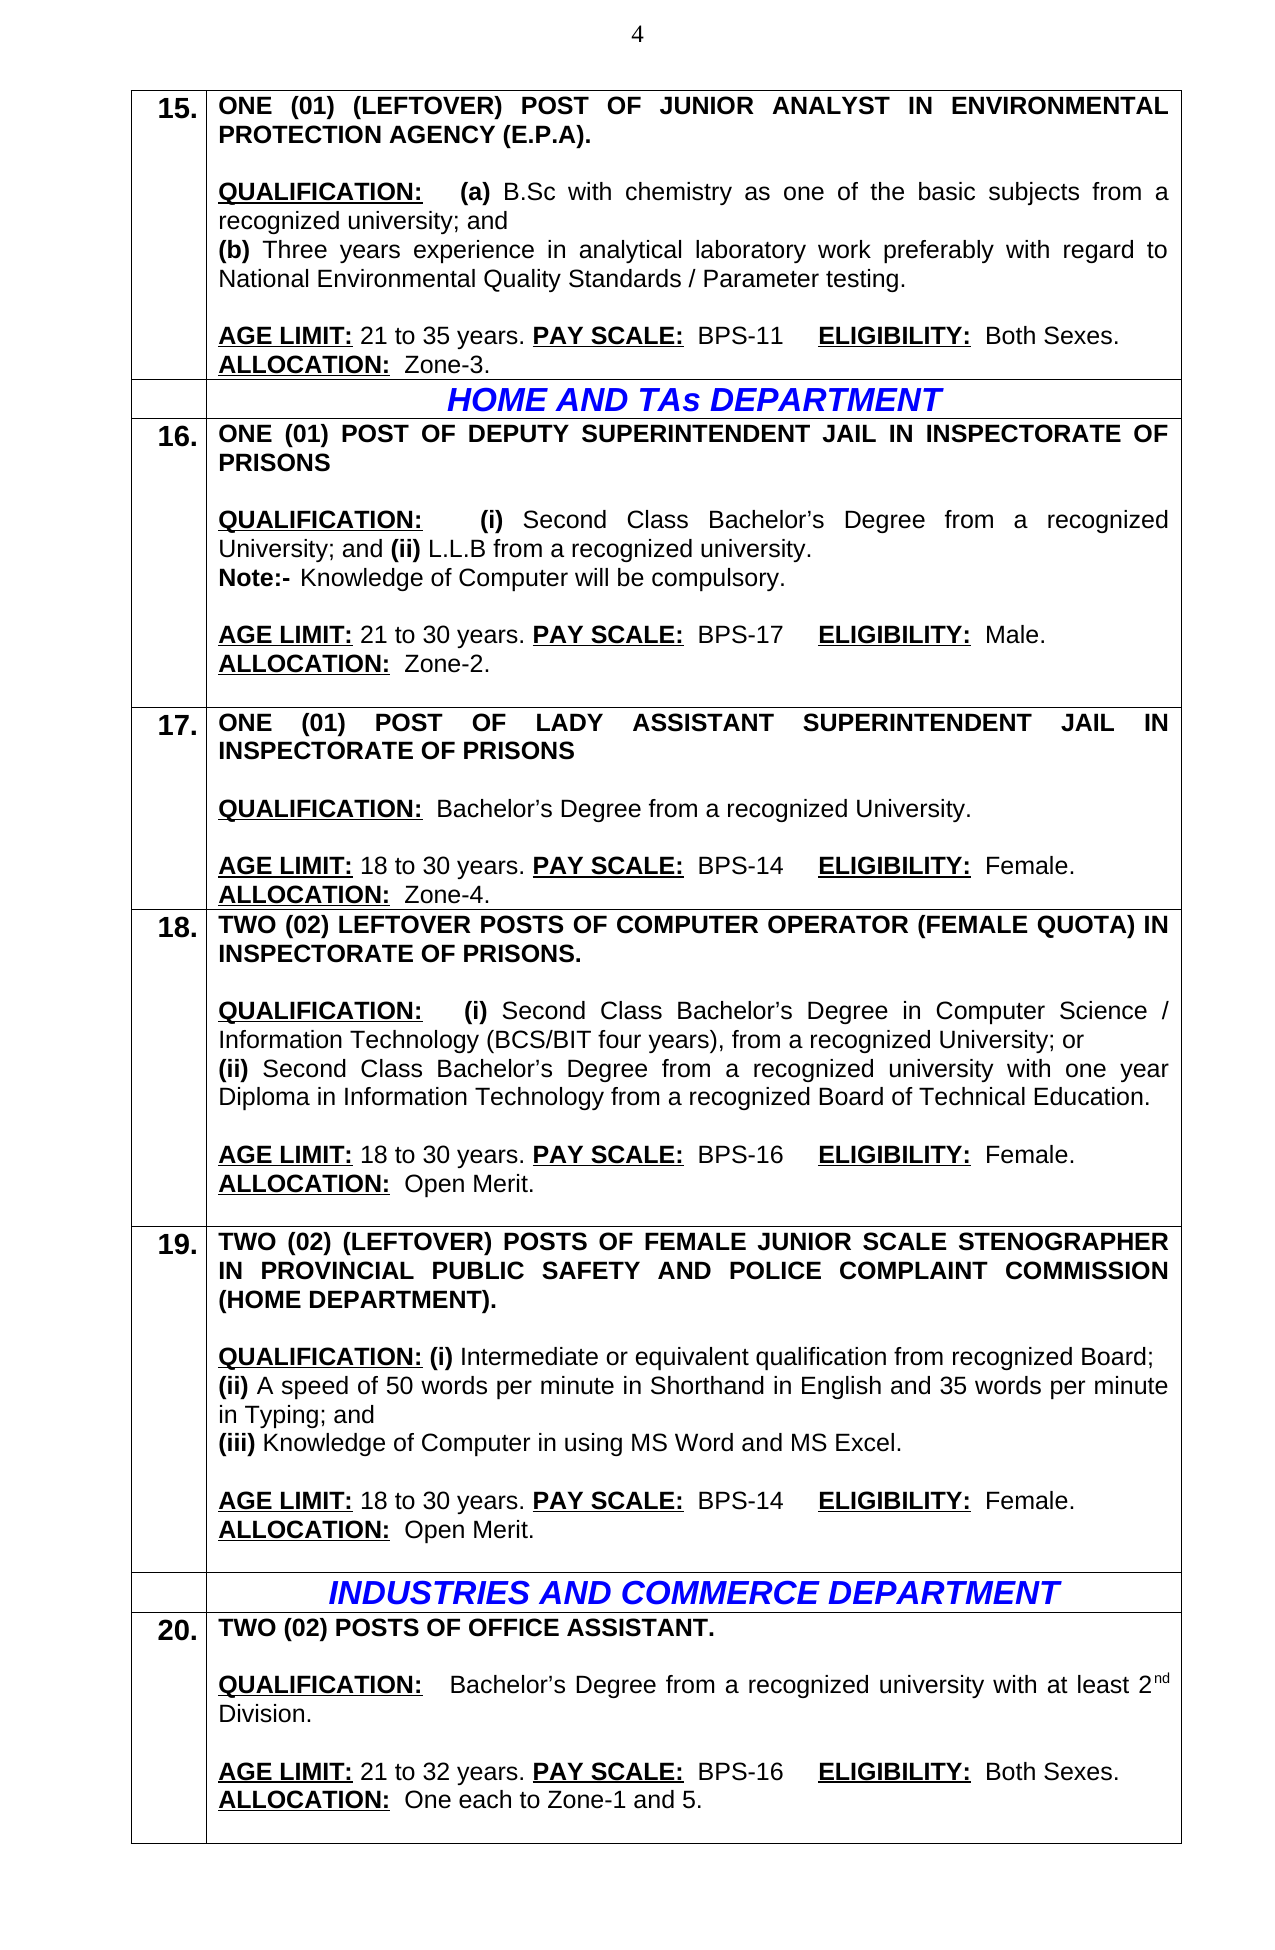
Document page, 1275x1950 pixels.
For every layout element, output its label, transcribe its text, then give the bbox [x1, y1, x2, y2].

table_cell [132, 91, 206, 378]
table_cell home and tAs department [207, 380, 1181, 418]
table_cell one (01) POST of lady assistant superintendent jail in INSPECTORATE OF prisons QUALIFICATION: Bachelor’s Degree from a recognized University. AGE LIMIT: 18 to 30 years. PAY SCALE: BPS-14 ELIGIBILITY: Female. ALLOCATION: Zone-4. [207, 708, 1181, 909]
table_cell two (02) LEFTOVER POSTs of Computer operator (female quota) in INSPECTORATE OF prisons. QUALIFICATION: (i) Second Class Bachelor’s Degree in Computer Science / Information Technology (BCS/BIT four years), from a recognized University; or (ii) Second Class Bachelor’s Degree from a recognized university with one year Diploma in Information Technology from a recognized Board of Technical Education. AGE LIMIT: 18 to 30 years. PAY SCALE: BPS-16 ELIGIBILITY: Female. ALLOCATION: Open Merit. [207, 910, 1181, 1226]
table_cell Industries and commerce DEPARTMENT [207, 1573, 1181, 1612]
table_cell one (01) POST of deputy superintendent jail in INSPECTORATE OF prisons QUALIFICATION: (i) Second Class Bachelor’s Degree from a recognized University; and (ii) L.L.B from a recognized university. Note:- Knowledge of Computer will be compulsory. AGE LIMIT: 21 to 30 years. PAY SCALE: BPS-17 ELIGIBILITY: Male. ALLOCATION: Zone-2. [207, 419, 1181, 707]
table_cell [132, 910, 206, 1226]
table_cell [132, 708, 206, 909]
table_cell [132, 380, 206, 418]
table_cell two (02) POSTs of office assistant. QUALIFICATION: Bachelor’s Degree from a recognized university with at least 2nd Division. AGE LIMIT: 21 to 32 years. PAY SCALE: BPS-16 ELIGIBILITY: Both Sexes. ALLOCATION: One each to Zone-1 and 5. [207, 1613, 1181, 1843]
table_cell [132, 419, 206, 707]
table_cell one (01) (leftover) POST of junior analyst in Environmental protection agency (E.P.A). QUALIFICATION: (a) B.Sc with chemistry as one of the basic subjects from a recognized university; and (b) Three years experience in analytical laboratory work preferably with regard to National Environmental Quality Standards / Parameter testing. AGE LIMIT: 21 to 35 years. PAY SCALE: BPS-11 ELIGIBILITY: Both Sexes. ALLOCATION: Zone-3. [207, 91, 1181, 378]
table_cell [132, 1613, 206, 1843]
table_cell [132, 1573, 206, 1612]
table_cell [132, 1227, 206, 1572]
table_cell two (02) (leftover) POSTS of female junior scale stenographer in provincial public Safety and police complaint commission (Home department). QUALIFICATION: (i) Intermediate or equivalent qualification from recognized Board; (ii) A speed of 50 words per minute in Shorthand in English and 35 words per minute in Typing; and (iii) Knowledge of Computer in using MS Word and MS Excel. AGE LIMIT: 18 to 30 years. PAY SCALE: BPS-14 ELIGIBILITY: Female. ALLOCATION: Open Merit. [207, 1227, 1181, 1572]
